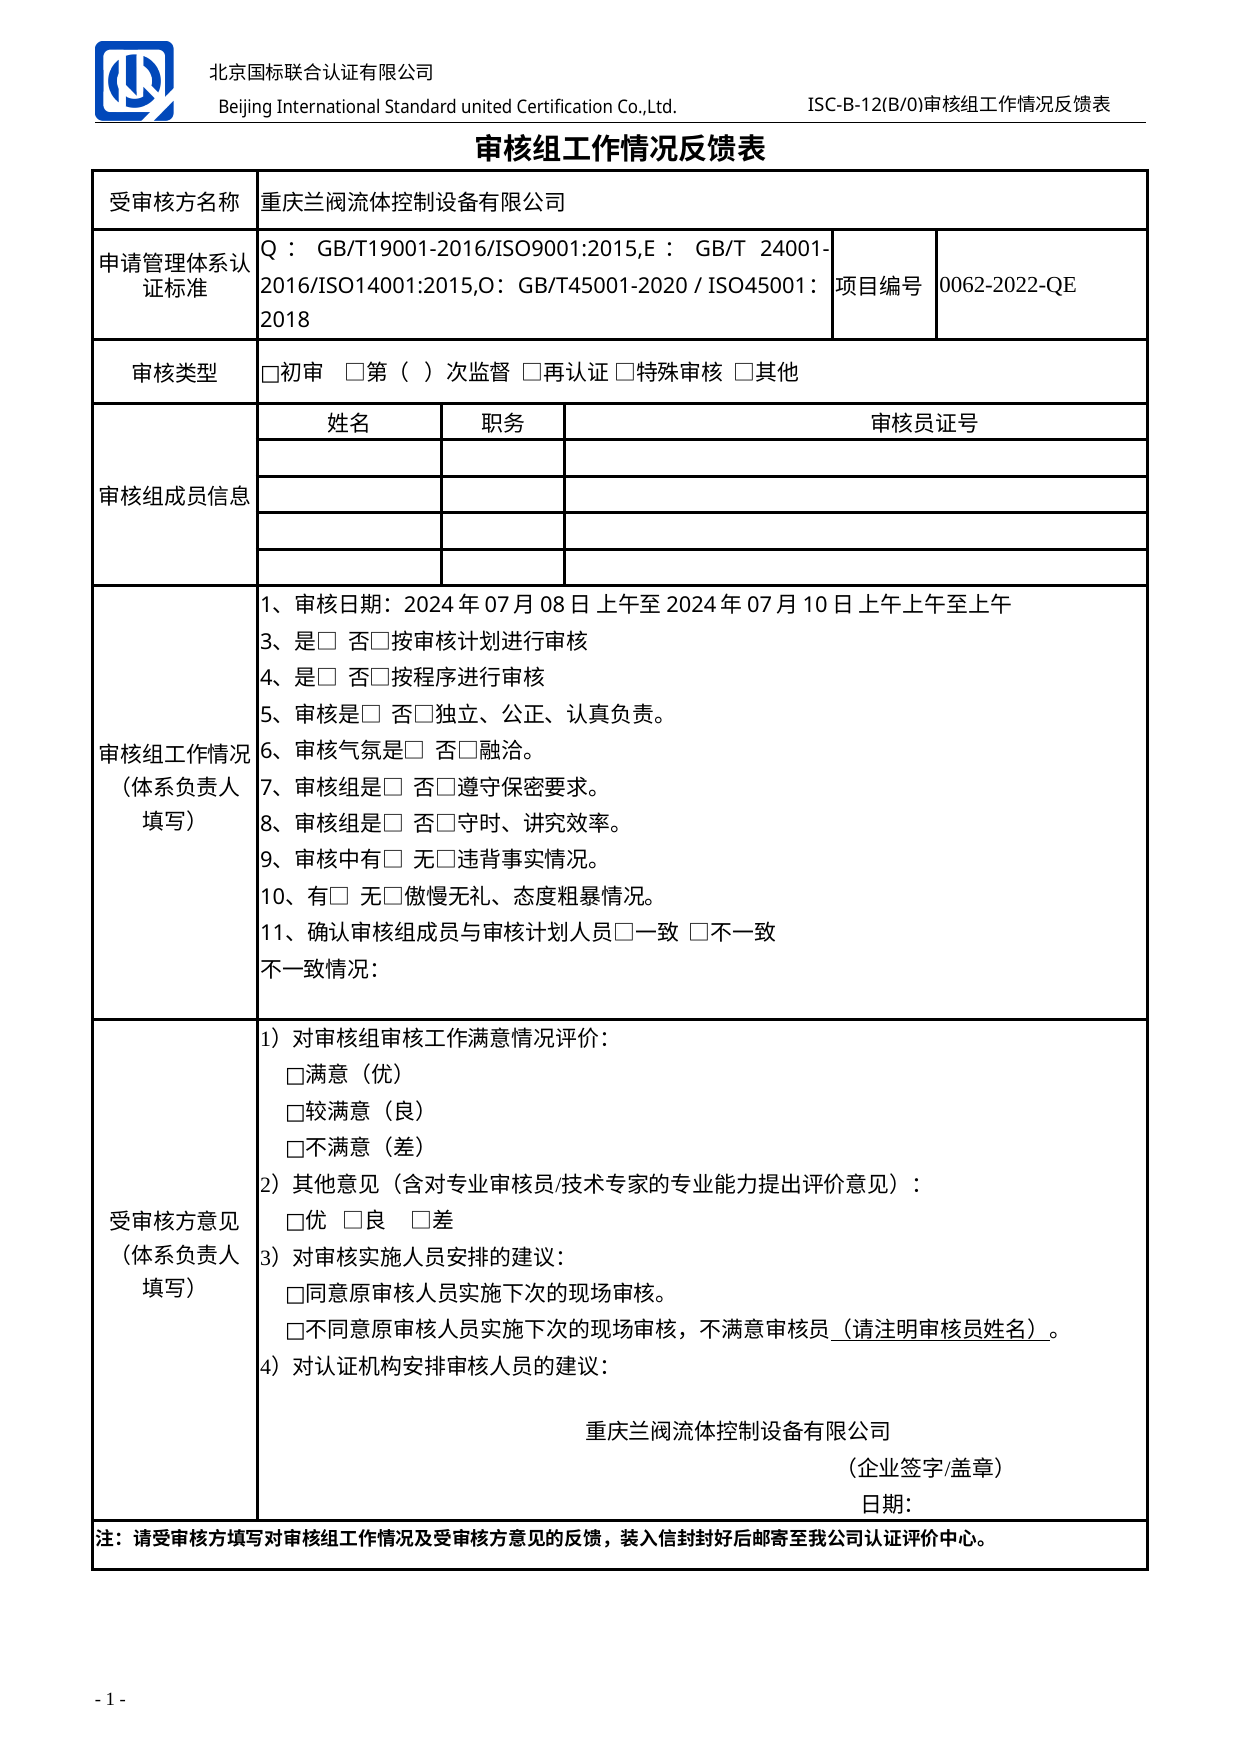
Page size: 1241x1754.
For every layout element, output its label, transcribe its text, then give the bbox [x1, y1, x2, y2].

table_cell [259, 551, 440, 584]
table_cell 姓名 [259, 405, 440, 438]
picture [95, 41, 174, 121]
table_cell Q：GB/T19001-2016/ISO9001:2015,E：GB/T 24001-2016/ISO14001:2015,O：GB/T45001-2020 / ISO45001：2018 [259, 231, 831, 338]
table_cell [443, 478, 563, 511]
table_cell [259, 514, 440, 548]
text 审核组工作情况反馈表 [94, 123, 1146, 169]
table_cell 审核员证号 [566, 405, 1146, 438]
table_cell 审核组成员信息 [94, 405, 256, 584]
table_cell 审核组工作情况（体系负责人 填写） [94, 587, 256, 1018]
table_cell [566, 478, 1146, 511]
table_cell 注：请受审核方填写对审核组工作情况及受审核方意见的反馈，装入信封封好后邮寄至我公司认证评价中心。 [94, 1522, 1146, 1568]
table_cell [566, 441, 1146, 475]
table_cell 受审核方意见（体系负责人 填写） [94, 1021, 256, 1518]
table_cell 申请管理体系认证标准 [94, 231, 256, 338]
table_cell [443, 551, 563, 584]
table_cell [566, 551, 1146, 584]
table_cell [443, 514, 563, 548]
table_cell 职务 [443, 405, 563, 438]
table_cell □初审 □第（ ）次监督 □再认证 □特殊审核 □其他 [259, 341, 1146, 402]
table_cell 1）对审核组审核工作满意情况评价： □满意（优） □较满意（良） □不满意（差） 2）其他意见（含对专业审核员/技术专家的专业能力提出评价意见）： □优 □良 □差 3）对审核实施人员安排的建议： □同意原审核人员实施下次的现场审核。 □不同意原审核人员实施下次的现场审核，不满意审核员（请注明审核员姓名）。 4）对认证机构安排审核人员的建议： 重庆兰阀流体控制设备有限公司 （企业签字/盖章） 日期： [259, 1021, 1146, 1518]
table_cell [566, 514, 1146, 548]
table_cell 1、审核日期：2024年07月08日 上午至2024年07月10日 上午上午至上午 3、是□ 否□按审核计划进行审核 4、是□ 否□按程序进行审核 5、审核是□ 否□独立、公正、认真负责。 6、审核气氛是□ 否□融洽。 7、审核组是□ 否□遵守保密要求。 8、审核组是□ 否□守时、讲究效率。 9、审核中有□ 无□违背事实情况。 10、有□ 无□傲慢无礼、态度粗暴情况。 11、确认审核组成员与审核计划人员□一致 □不一致 不一致情况： [259, 587, 1146, 1018]
table_header 重庆兰阀流体控制设备有限公司 [259, 172, 1146, 228]
table_cell [259, 441, 440, 475]
table_cell 项目编号 [834, 231, 935, 338]
table_cell 审核类型 [94, 341, 256, 402]
table_cell [259, 478, 440, 511]
table_cell [443, 441, 563, 475]
table_cell 0062-2022-QE [938, 231, 1146, 338]
table_header 受审核方名称 [94, 172, 256, 228]
